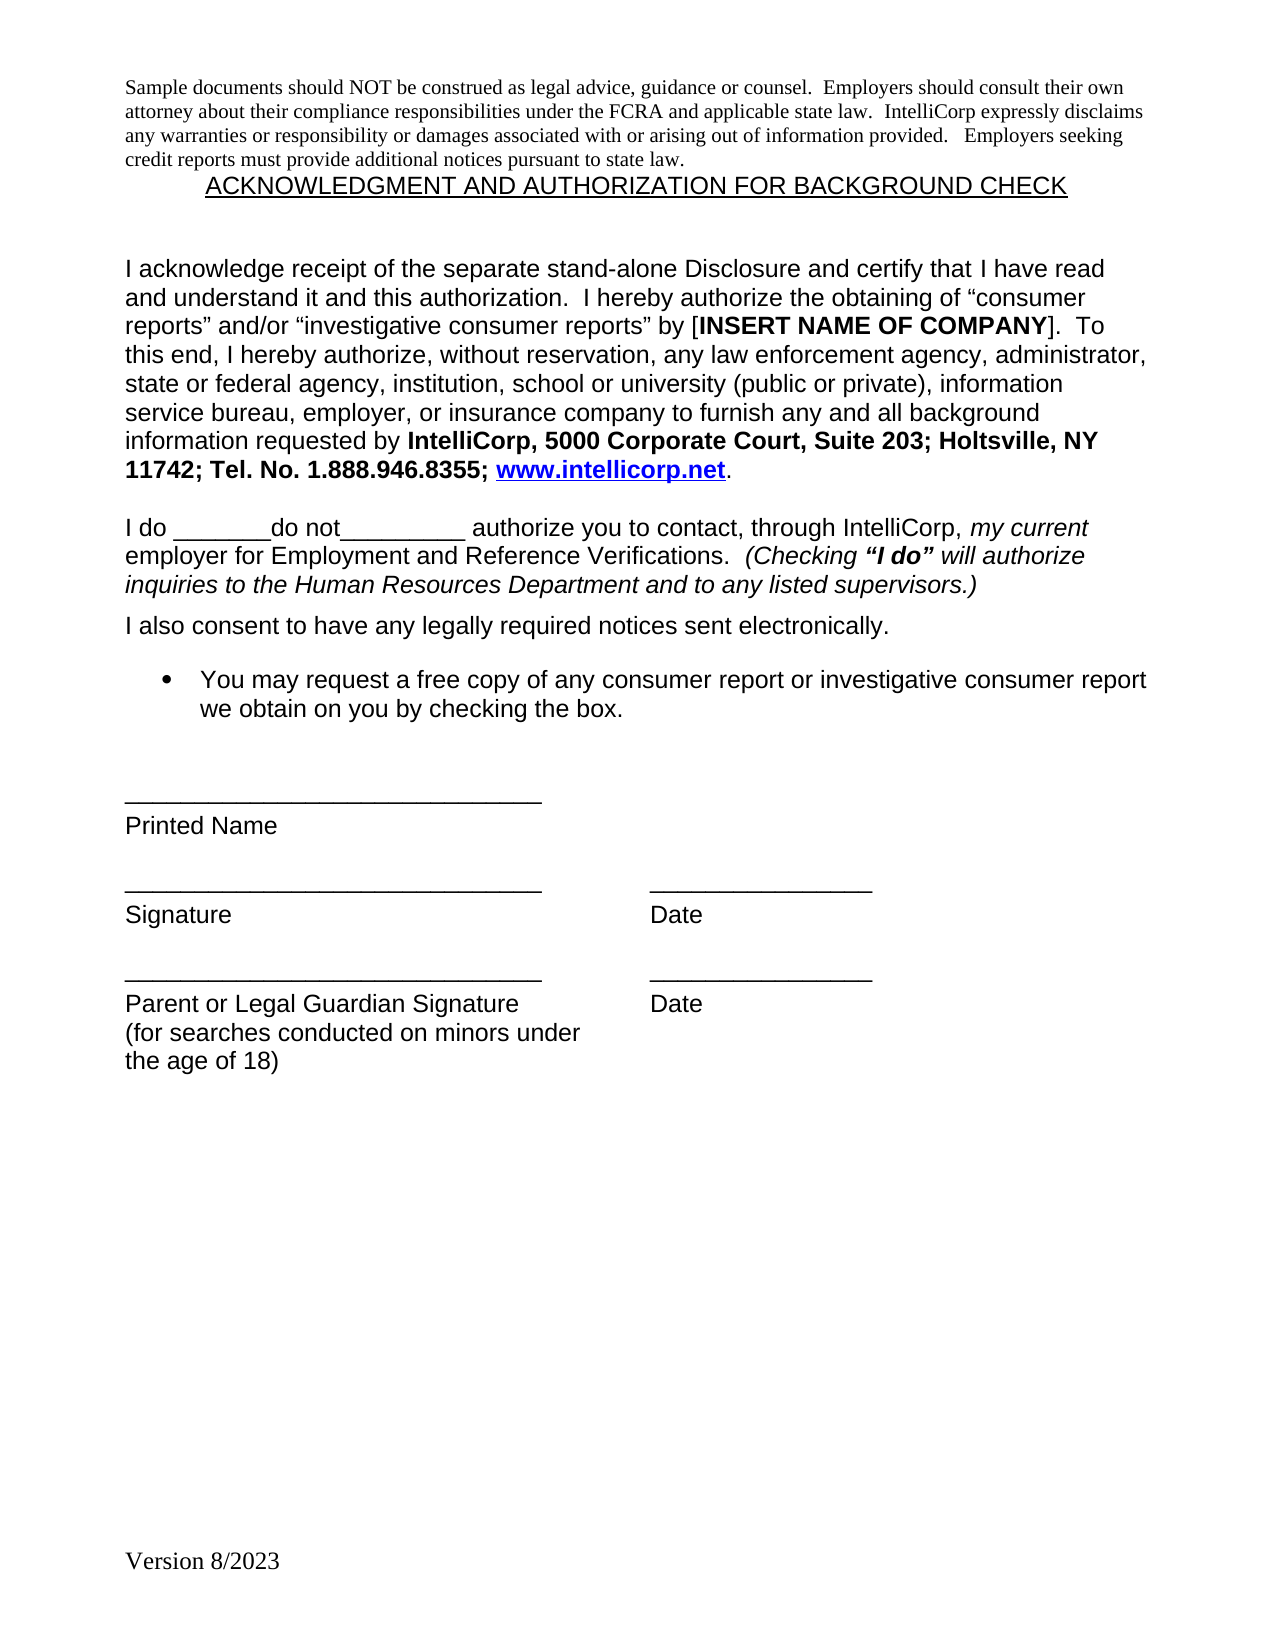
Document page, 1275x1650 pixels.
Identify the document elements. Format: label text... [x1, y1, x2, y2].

text Signature Date [125, 900, 1148, 929]
text I do _______do not_________ authorize you to contact, through IntelliCorp, my current employer for Employment and Reference Verifications. (Checking “I do” will authorize inquiries to the Human Resources Department and to any listed supervisors.) [125, 512, 1148, 599]
text ACKNOWLEDGMENT AND AUTHORIZATION FOR BACKGROUND CHECK [125, 171, 1148, 200]
text ______________________________ ________________ [125, 865, 1148, 894]
text Parent or Legal Guardian Signature Date [125, 989, 1148, 1018]
text the age of 18) [125, 1046, 1148, 1075]
text (for searches conducted on minors under [125, 1018, 1148, 1046]
text I also consent to have any legally required notices sent electronically. [125, 611, 1148, 640]
text Printed Name [125, 811, 1148, 840]
text ______________________________ [125, 776, 1148, 805]
list You may request a free copy of any consumer report or investigative consumer report we obtain on you by checking the box. [162, 665, 1148, 723]
text I acknowledge receipt of the separate stand-alone Disclosure and certify that I have read and understand it and this authorization. I hereby authorize the obtaining of “consumer reports” and/or “investigative consumer reports” by [INSERT NAME OF COMPANY]. To this end, I hereby authorize, without reservation, any law enforcement agency, administrator, state or federal agency, institution, school or university (public or private), information service bureau, employer, or insurance company to furnish any and all background information requested by IntelliCorp, 5000 Corporate Court, Suite 203; Holtsville, NY 11742; Tel. No. 1.888.946.8355; www.intellicorp.net. [125, 254, 1148, 484]
text ______________________________ ________________ [125, 954, 1148, 983]
